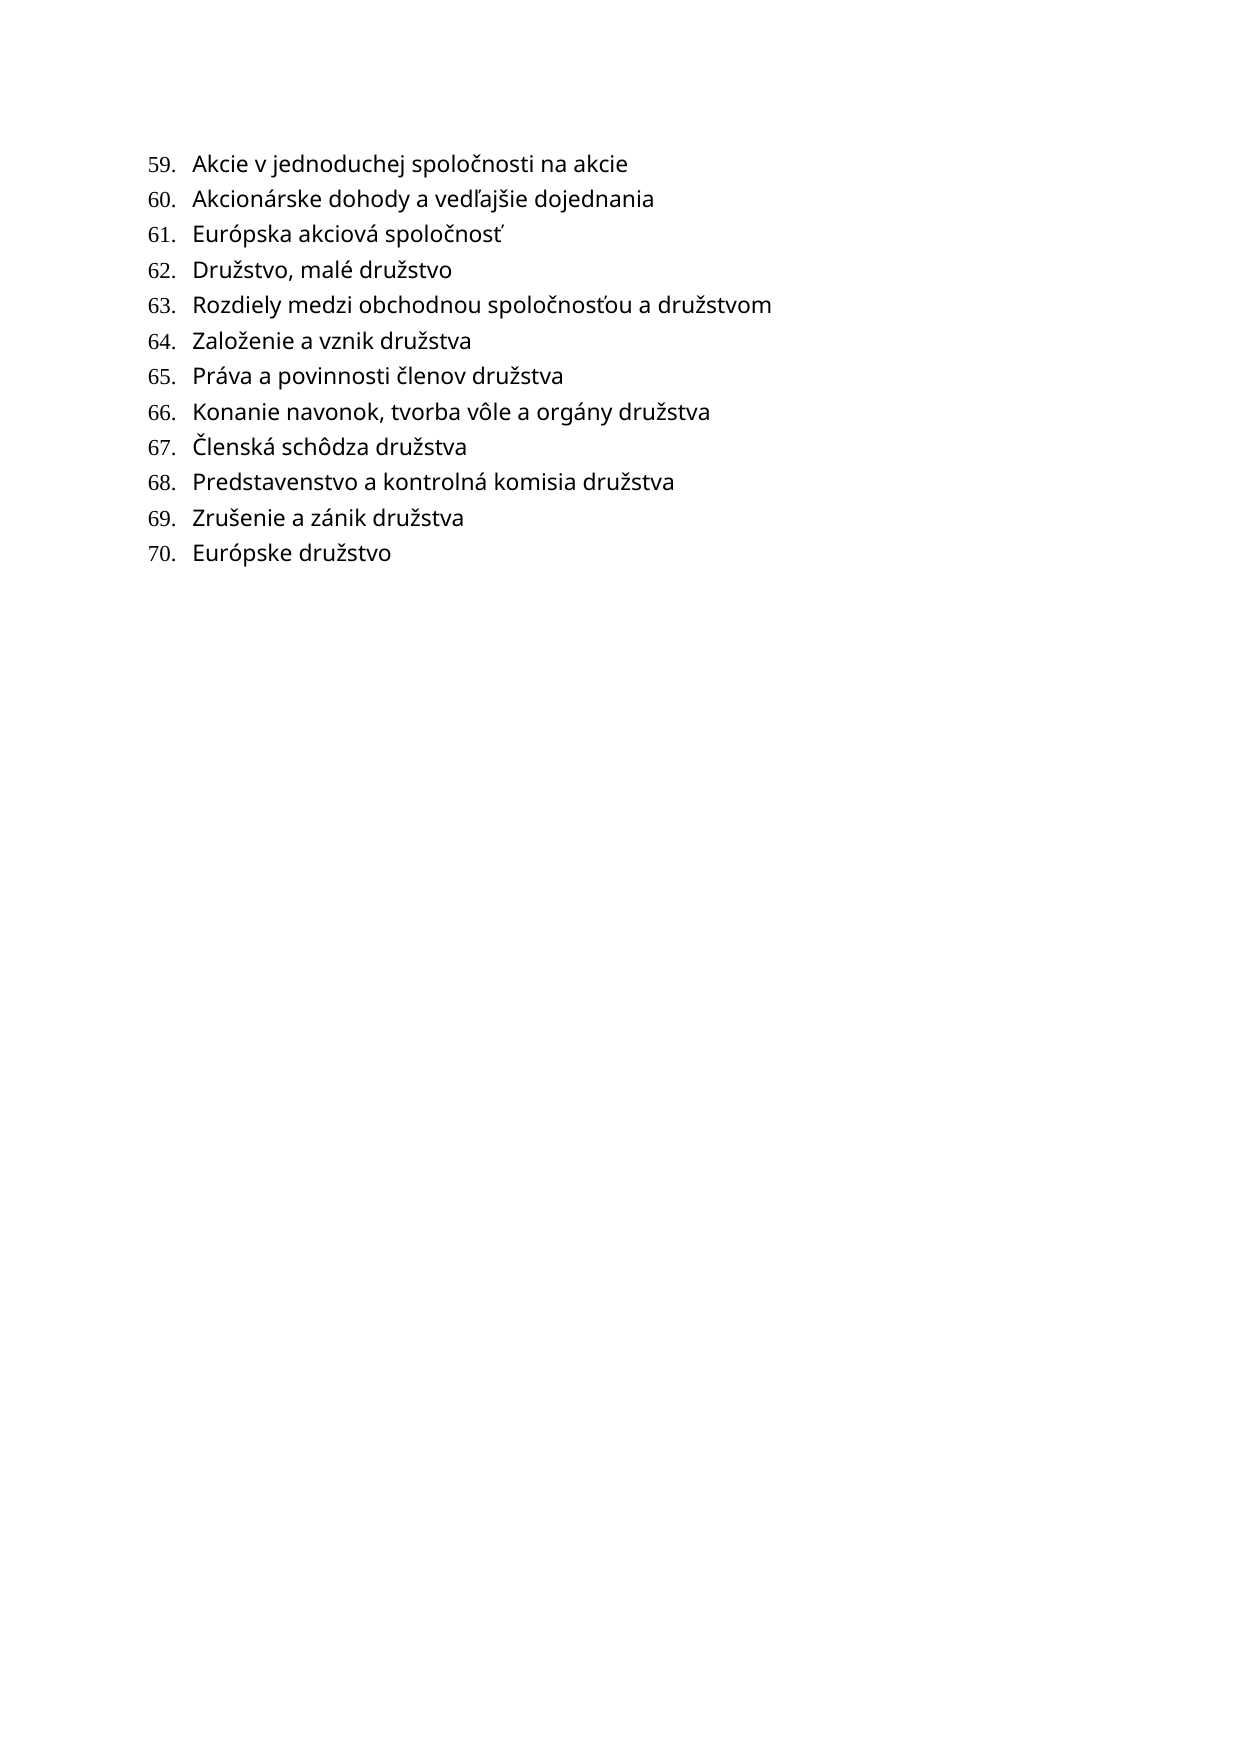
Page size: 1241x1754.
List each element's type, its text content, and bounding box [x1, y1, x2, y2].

list Členská schôdza družstva [148, 431, 1093, 462]
list Európska akciová spoločnosť [148, 218, 1093, 250]
list Konanie navonok, tvorba vôle a orgány družstva [148, 396, 1093, 427]
list Akcie v jednoduchej spoločnosti na akcie [148, 148, 1093, 179]
list Akcionárske dohody a vedľajšie dojednania [148, 183, 1093, 214]
list Európske družstvo [148, 537, 1093, 568]
list Družstvo, malé družstvo [148, 254, 1093, 285]
list Práva a povinnosti členov družstva [148, 360, 1093, 391]
list Predstavenstvo a kontrolná komisia družstva [148, 466, 1093, 498]
list Zrušenie a zánik družstva [148, 502, 1093, 533]
list Rozdiely medzi obchodnou spoločnosťou a družstvom [148, 289, 1093, 321]
list Založenie a vznik družstva [148, 325, 1093, 356]
